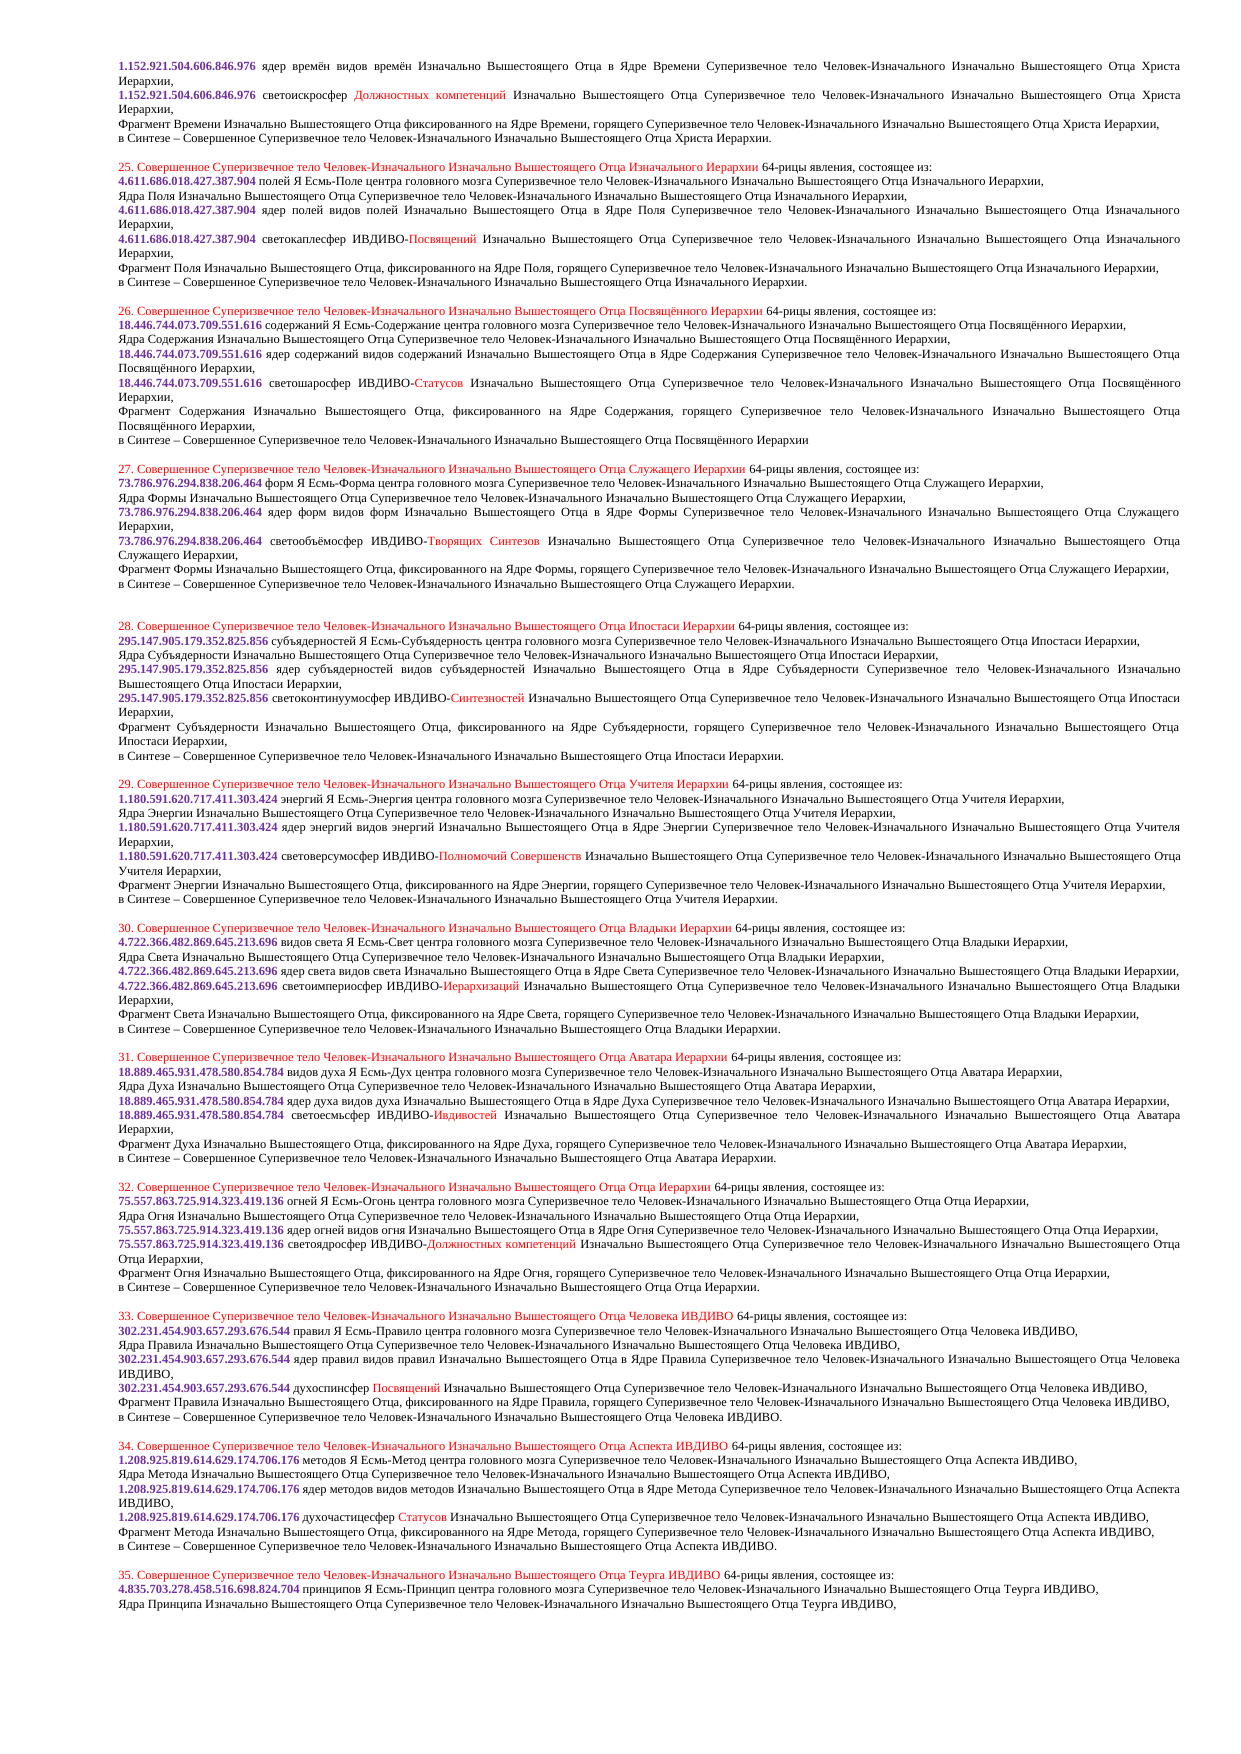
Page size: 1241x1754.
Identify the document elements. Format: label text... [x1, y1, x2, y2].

text Ядра Поля Изначально Вышестоящего Отца Суперизвечное тело Человек-Изначального Изначально Вышестоящего Отца Изначального Иерархии, [118, 188, 1181, 203]
text Фрагмент Времени Изначально Вышестоящего Отца фиксированного на Ядре Времени, горящего Суперизвечное тело Человек-Изначального Изначально Вышестоящего Отца Христа Иерархии, [118, 117, 1181, 131]
text в Синтезе – Совершенное Суперизвечное тело Человек-Изначального Изначально Вышестоящего Отца Аспекта ИВДИВО. [118, 1539, 1181, 1553]
text Ядра Принципа Изначально Вышестоящего Отца Суперизвечное тело Человек-Изначального Изначально Вышестоящего Отца Теурга ИВДИВО, [118, 1596, 1181, 1611]
text 27. Совершенное Суперизвечное тело Человек-Изначального Изначально Вышестоящего Отца Служащего Иерархии 64-рицы явления, состоящее из: [118, 462, 1181, 476]
text в Синтезе – Совершенное Суперизвечное тело Человек-Изначального Изначально Вышестоящего Отца Ипостаси Иерархии. [118, 748, 1181, 763]
text 4.835.703.278.458.516.698.824.704 принципов Я Есмь-Принцип центра головного мозга Суперизвечное тело Человек-Изначального Изначально Вышестоящего Отца Теурга ИВДИВО, [118, 1582, 1181, 1596]
text 1.208.925.819.614.629.174.706.176 методов Я Есмь-Метод центра головного мозга Суперизвечное тело Человек-Изначального Изначально Вышестоящего Отца Аспекта ИВДИВО, [118, 1453, 1181, 1467]
text Фрагмент Духа Изначально Вышестоящего Отца, фиксированного на Ядре Духа, горящего Суперизвечное тело Человек-Изначального Изначально Вышестоящего Отца Аватара Иерархии, [118, 1136, 1181, 1151]
text 33. Совершенное Суперизвечное тело Человек-Изначального Изначально Вышестоящего Отца Человека ИВДИВО 64-рицы явления, состоящее из: [118, 1309, 1181, 1323]
text в Синтезе – Совершенное Суперизвечное тело Человек-Изначального Изначально Вышестоящего Отца Служащего Иерархии. [118, 577, 1181, 591]
text 1.152.921.504.606.846.976 ядер времён видов времён Изначально Вышестоящего Отца в Ядре Времени Суперизвечное тело Человек-Изначального Изначально Вышестоящего Отца Христа Иерархии, [118, 59, 1181, 88]
text Ядра Правила Изначально Вышестоящего Отца Суперизвечное тело Человек-Изначального Изначально Вышестоящего Отца Человека ИВДИВО, [118, 1338, 1181, 1352]
text 31. Совершенное Суперизвечное тело Человек-Изначального Изначально Вышестоящего Отца Аватара Иерархии 64-рицы явления, состоящее из: [118, 1050, 1181, 1064]
text 75.557.863.725.914.323.419.136 огней Я Есмь-Огонь центра головного мозга Суперизвечное тело Человек-Изначального Изначально Вышестоящего Отца Отца Иерархии, [118, 1194, 1181, 1208]
text в Синтезе – Совершенное Суперизвечное тело Человек-Изначального Изначально Вышестоящего Отца Изначального Иерархии. [118, 275, 1181, 289]
text в Синтезе – Совершенное Суперизвечное тело Человек-Изначального Изначально Вышестоящего Отца Аватара Иерархии. [118, 1151, 1181, 1165]
text 1.152.921.504.606.846.976 светоискросфер Должностных компетенций Изначально Вышестоящего Отца Суперизвечное тело Человек-Изначального Изначально Вышестоящего Отца Христа Иерархии, [118, 88, 1181, 117]
text Ядра Энергии Изначально Вышестоящего Отца Суперизвечное тело Человек-Изначального Изначально Вышестоящего Отца Учителя Иерархии, [118, 806, 1181, 820]
text Ядра Содержания Изначально Вышестоящего Отца Суперизвечное тело Человек-Изначального Изначально Вышестоящего Отца Посвящённого Иерархии, [118, 332, 1181, 347]
text 18.889.465.931.478.580.854.784 ядер духа видов духа Изначально Вышестоящего Отца в Ядре Духа Суперизвечное тело Человек-Изначального Изначально Вышестоящего Отца Аватара Иерархии, [118, 1093, 1181, 1108]
text 4.722.366.482.869.645.213.696 ядер света видов света Изначально Вышестоящего Отца в Ядре Света Суперизвечное тело Человек-Изначального Изначально Вышестоящего Отца Владыки Иерархии, [118, 964, 1181, 978]
text Фрагмент Субъядерности Изначально Вышестоящего Отца, фиксированного на Ядре Субъядерности, горящего Суперизвечное тело Человек-Изначального Изначально Вышестоящего Отца Ипостаси Иерархии, [118, 719, 1181, 748]
text 18.889.465.931.478.580.854.784 светоесмьсфер ИВДИВО-Ивдивостей Изначально Вышестоящего Отца Суперизвечное тело Человек-Изначального Изначально Вышестоящего Отца Аватара Иерархии, [118, 1108, 1181, 1136]
text в Синтезе – Совершенное Суперизвечное тело Человек-Изначального Изначально Вышестоящего Отца Отца Иерархии. [118, 1280, 1181, 1294]
text Ядра Субъядерности Изначально Вышестоящего Отца Суперизвечное тело Человек-Изначального Изначально Вышестоящего Отца Ипостаси Иерархии, [118, 648, 1181, 662]
text 302.231.454.903.657.293.676.544 ядер правил видов правил Изначально Вышестоящего Отца в Ядре Правила Суперизвечное тело Человек-Изначального Изначально Вышестоящего Отца Человека ИВДИВО, [118, 1352, 1181, 1381]
text 28. Совершенное Суперизвечное тело Человек-Изначального Изначально Вышестоящего Отца Ипостаси Иерархии 64-рицы явления, состоящее из: [118, 619, 1181, 633]
text 295.147.905.179.352.825.856 светоконтинуумосфер ИВДИВО-Синтезностей Изначально Вышестоящего Отца Суперизвечное тело Человек-Изначального Изначально Вышестоящего Отца Ипостаси Иерархии, [118, 691, 1181, 719]
text 26. Совершенное Суперизвечное тело Человек-Изначального Изначально Вышестоящего Отца Посвящённого Иерархии 64-рицы явления, состоящее из: [118, 303, 1181, 318]
text Фрагмент Формы Изначально Вышестоящего Отца, фиксированного на Ядре Формы, горящего Суперизвечное тело Человек-Изначального Изначально Вышестоящего Отца Служащего Иерархии, [118, 562, 1181, 577]
text 29. Совершенное Суперизвечное тело Человек-Изначального Изначально Вышестоящего Отца Учителя Иерархии 64-рицы явления, состоящее из: [118, 777, 1181, 791]
text 4.611.686.018.427.387.904 светокаплесфер ИВДИВО-Посвящений Изначально Вышестоящего Отца Суперизвечное тело Человек-Изначального Изначально Вышестоящего Отца Изначального Иерархии, [118, 232, 1181, 260]
text 1.208.925.819.614.629.174.706.176 ядер методов видов методов Изначально Вышестоящего Отца в Ядре Метода Суперизвечное тело Человек-Изначального Изначально Вышестоящего Отца Аспекта ИВДИВО, [118, 1481, 1181, 1510]
text 4.722.366.482.869.645.213.696 светоимпериосфер ИВДИВО-Иерархизаций Изначально Вышестоящего Отца Суперизвечное тело Человек-Изначального Изначально Вышестоящего Отца Владыки Иерархии, [118, 978, 1181, 1007]
text 18.446.744.073.709.551.616 содержаний Я Есмь-Содержание центра головного мозга Суперизвечное тело Человек-Изначального Изначально Вышестоящего Отца Посвящённого Иерархии, [118, 318, 1181, 332]
text 1.180.591.620.717.411.303.424 ядер энергий видов энергий Изначально Вышестоящего Отца в Ядре Энергии Суперизвечное тело Человек-Изначального Изначально Вышестоящего Отца Учителя Иерархии, [118, 820, 1181, 849]
text 295.147.905.179.352.825.856 ядер субъядерностей видов субъядерностей Изначально Вышестоящего Отца в Ядре Субъядерности Суперизвечное тело Человек-Изначального Изначально Вышестоящего Отца Ипостаси Иерархии, [118, 662, 1181, 691]
text 4.611.686.018.427.387.904 ядер полей видов полей Изначально Вышестоящего Отца в Ядре Поля Суперизвечное тело Человек-Изначального Изначально Вышестоящего Отца Изначального Иерархии, [118, 203, 1181, 232]
text 75.557.863.725.914.323.419.136 ядер огней видов огня Изначально Вышестоящего Отца в Ядре Огня Суперизвечное тело Человек-Изначального Изначально Вышестоящего Отца Отца Иерархии, [118, 1223, 1181, 1237]
text 1.180.591.620.717.411.303.424 энергий Я Есмь-Энергия центра головного мозга Суперизвечное тело Человек-Изначального Изначально Вышестоящего Отца Учителя Иерархии, [118, 791, 1181, 806]
text Фрагмент Огня Изначально Вышестоящего Отца, фиксированного на Ядре Огня, горящего Суперизвечное тело Человек-Изначального Изначально Вышестоящего Отца Отца Иерархии, [118, 1266, 1181, 1280]
text 35. Совершенное Суперизвечное тело Человек-Изначального Изначально Вышестоящего Отца Теурга ИВДИВО 64-рицы явления, состоящее из: [118, 1568, 1181, 1582]
text 295.147.905.179.352.825.856 субъядерностей Я Есмь-Субъядерность центра головного мозга Суперизвечное тело Человек-Изначального Изначально Вышестоящего Отца Ипостаси Иерархии, [118, 633, 1181, 648]
text 34. Совершенное Суперизвечное тело Человек-Изначального Изначально Вышестоящего Отца Аспекта ИВДИВО 64-рицы явления, состоящее из: [118, 1438, 1181, 1453]
text 302.231.454.903.657.293.676.544 правил Я Есмь-Правило центра головного мозга Суперизвечное тело Человек-Изначального Изначально Вышестоящего Отца Человека ИВДИВО, [118, 1323, 1181, 1338]
text 75.557.863.725.914.323.419.136 светоядросфер ИВДИВО-Должностных компетенций Изначально Вышестоящего Отца Суперизвечное тело Человек-Изначального Изначально Вышестоящего Отца Отца Иерархии, [118, 1237, 1181, 1266]
text Ядра Духа Изначально Вышестоящего Отца Суперизвечное тело Человек-Изначального Изначально Вышестоящего Отца Аватара Иерархии, [118, 1079, 1181, 1093]
text 25. Совершенное Суперизвечное тело Человек-Изначального Изначально Вышестоящего Отца Изначального Иерархии 64-рицы явления, состоящее из: [118, 160, 1181, 174]
text 30. Совершенное Суперизвечное тело Человек-Изначального Изначально Вышестоящего Отца Владыки Иерархии 64-рицы явления, состоящее из: [118, 921, 1181, 935]
text Фрагмент Света Изначально Вышестоящего Отца, фиксированного на Ядре Света, горящего Суперизвечное тело Человек-Изначального Изначально Вышестоящего Отца Владыки Иерархии, [118, 1007, 1181, 1021]
text Ядра Огня Изначально Вышестоящего Отца Суперизвечное тело Человек-Изначального Изначально Вышестоящего Отца Отца Иерархии, [118, 1208, 1181, 1223]
text в Синтезе – Совершенное Суперизвечное тело Человек-Изначального Изначально Вышестоящего Отца Учителя Иерархии. [118, 892, 1181, 906]
text 1.208.925.819.614.629.174.706.176 духочастицесфер Статусов Изначально Вышестоящего Отца Суперизвечное тело Человек-Изначального Изначально Вышестоящего Отца Аспекта ИВДИВО, [118, 1510, 1181, 1524]
text 73.786.976.294.838.206.464 форм Я Есмь-Форма центра головного мозга Суперизвечное тело Человек-Изначального Изначально Вышестоящего Отца Служащего Иерархии, [118, 476, 1181, 490]
text в Синтезе – Совершенное Суперизвечное тело Человек-Изначального Изначально Вышестоящего Отца Владыки Иерархии. [118, 1021, 1181, 1036]
text 73.786.976.294.838.206.464 светообъёмосфер ИВДИВО-Творящих Синтезов Изначально Вышестоящего Отца Суперизвечное тело Человек-Изначального Изначально Вышестоящего Отца Служащего Иерархии, [118, 533, 1181, 562]
text 18.889.465.931.478.580.854.784 видов духа Я Есмь-Дух центра головного мозга Суперизвечное тело Человек-Изначального Изначально Вышестоящего Отца Аватара Иерархии, [118, 1064, 1181, 1079]
text Фрагмент Поля Изначально Вышестоящего Отца, фиксированного на Ядре Поля, горящего Суперизвечное тело Человек-Изначального Изначально Вышестоящего Отца Изначального Иерархии, [118, 260, 1181, 275]
text 32. Совершенное Суперизвечное тело Человек-Изначального Изначально Вышестоящего Отца Отца Иерархии 64-рицы явления, состоящее из: [118, 1179, 1181, 1194]
text в Синтезе – Совершенное Суперизвечное тело Человек-Изначального Изначально Вышестоящего Отца Посвящённого Иерархии [118, 433, 1181, 447]
text в Синтезе – Совершенное Суперизвечное тело Человек-Изначального Изначально Вышестоящего Отца Человека ИВДИВО. [118, 1409, 1181, 1424]
text 1.180.591.620.717.411.303.424 световерсумосфер ИВДИВО-Полномочий Совершенств Изначально Вышестоящего Отца Суперизвечное тело Человек-Изначального Изначально Вышестоящего Отца Учителя Иерархии, [118, 849, 1181, 878]
text 18.446.744.073.709.551.616 светошаросфер ИВДИВО-Статусов Изначально Вышестоящего Отца Суперизвечное тело Человек-Изначального Изначально Вышестоящего Отца Посвящённого Иерархии, [118, 375, 1181, 404]
text 18.446.744.073.709.551.616 ядер содержаний видов содержаний Изначально Вышестоящего Отца в Ядре Содержания Суперизвечное тело Человек-Изначального Изначально Вышестоящего Отца Посвящённого Иерархии, [118, 347, 1181, 375]
text Фрагмент Энергии Изначально Вышестоящего Отца, фиксированного на Ядре Энергии, горящего Суперизвечное тело Человек-Изначального Изначально Вышестоящего Отца Учителя Иерархии, [118, 878, 1181, 892]
text 73.786.976.294.838.206.464 ядер форм видов форм Изначально Вышестоящего Отца в Ядре Формы Суперизвечное тело Человек-Изначального Изначально Вышестоящего Отца Служащего Иерархии, [118, 505, 1181, 533]
text 302.231.454.903.657.293.676.544 духоспинсфер Посвящений Изначально Вышестоящего Отца Суперизвечное тело Человек-Изначального Изначально Вышестоящего Отца Человека ИВДИВО, [118, 1381, 1181, 1395]
text Фрагмент Правила Изначально Вышестоящего Отца, фиксированного на Ядре Правила, горящего Суперизвечное тело Человек-Изначального Изначально Вышестоящего Отца Человека ИВДИВО, [118, 1395, 1181, 1409]
text Фрагмент Содержания Изначально Вышестоящего Отца, фиксированного на Ядре Содержания, горящего Суперизвечное тело Человек-Изначального Изначально Вышестоящего Отца Посвящённого Иерархии, [118, 404, 1181, 433]
text Фрагмент Метода Изначально Вышестоящего Отца, фиксированного на Ядре Метода, горящего Суперизвечное тело Человек-Изначального Изначально Вышестоящего Отца Аспекта ИВДИВО, [118, 1524, 1181, 1539]
text 4.722.366.482.869.645.213.696 видов света Я Есмь-Свет центра головного мозга Суперизвечное тело Человек-Изначального Изначально Вышестоящего Отца Владыки Иерархии, [118, 935, 1181, 949]
text в Синтезе – Совершенное Суперизвечное тело Человек-Изначального Изначально Вышестоящего Отца Христа Иерархии. [118, 131, 1181, 145]
text Ядра Света Изначально Вышестоящего Отца Суперизвечное тело Человек-Изначального Изначально Вышестоящего Отца Владыки Иерархии, [118, 949, 1181, 964]
text 4.611.686.018.427.387.904 полей Я Есмь-Поле центра головного мозга Суперизвечное тело Человек-Изначального Изначально Вышестоящего Отца Изначального Иерархии, [118, 174, 1181, 188]
text Ядра Метода Изначально Вышестоящего Отца Суперизвечное тело Человек-Изначального Изначально Вышестоящего Отца Аспекта ИВДИВО, [118, 1467, 1181, 1481]
text Ядра Формы Изначально Вышестоящего Отца Суперизвечное тело Человек-Изначального Изначально Вышестоящего Отца Служащего Иерархии, [118, 490, 1181, 505]
